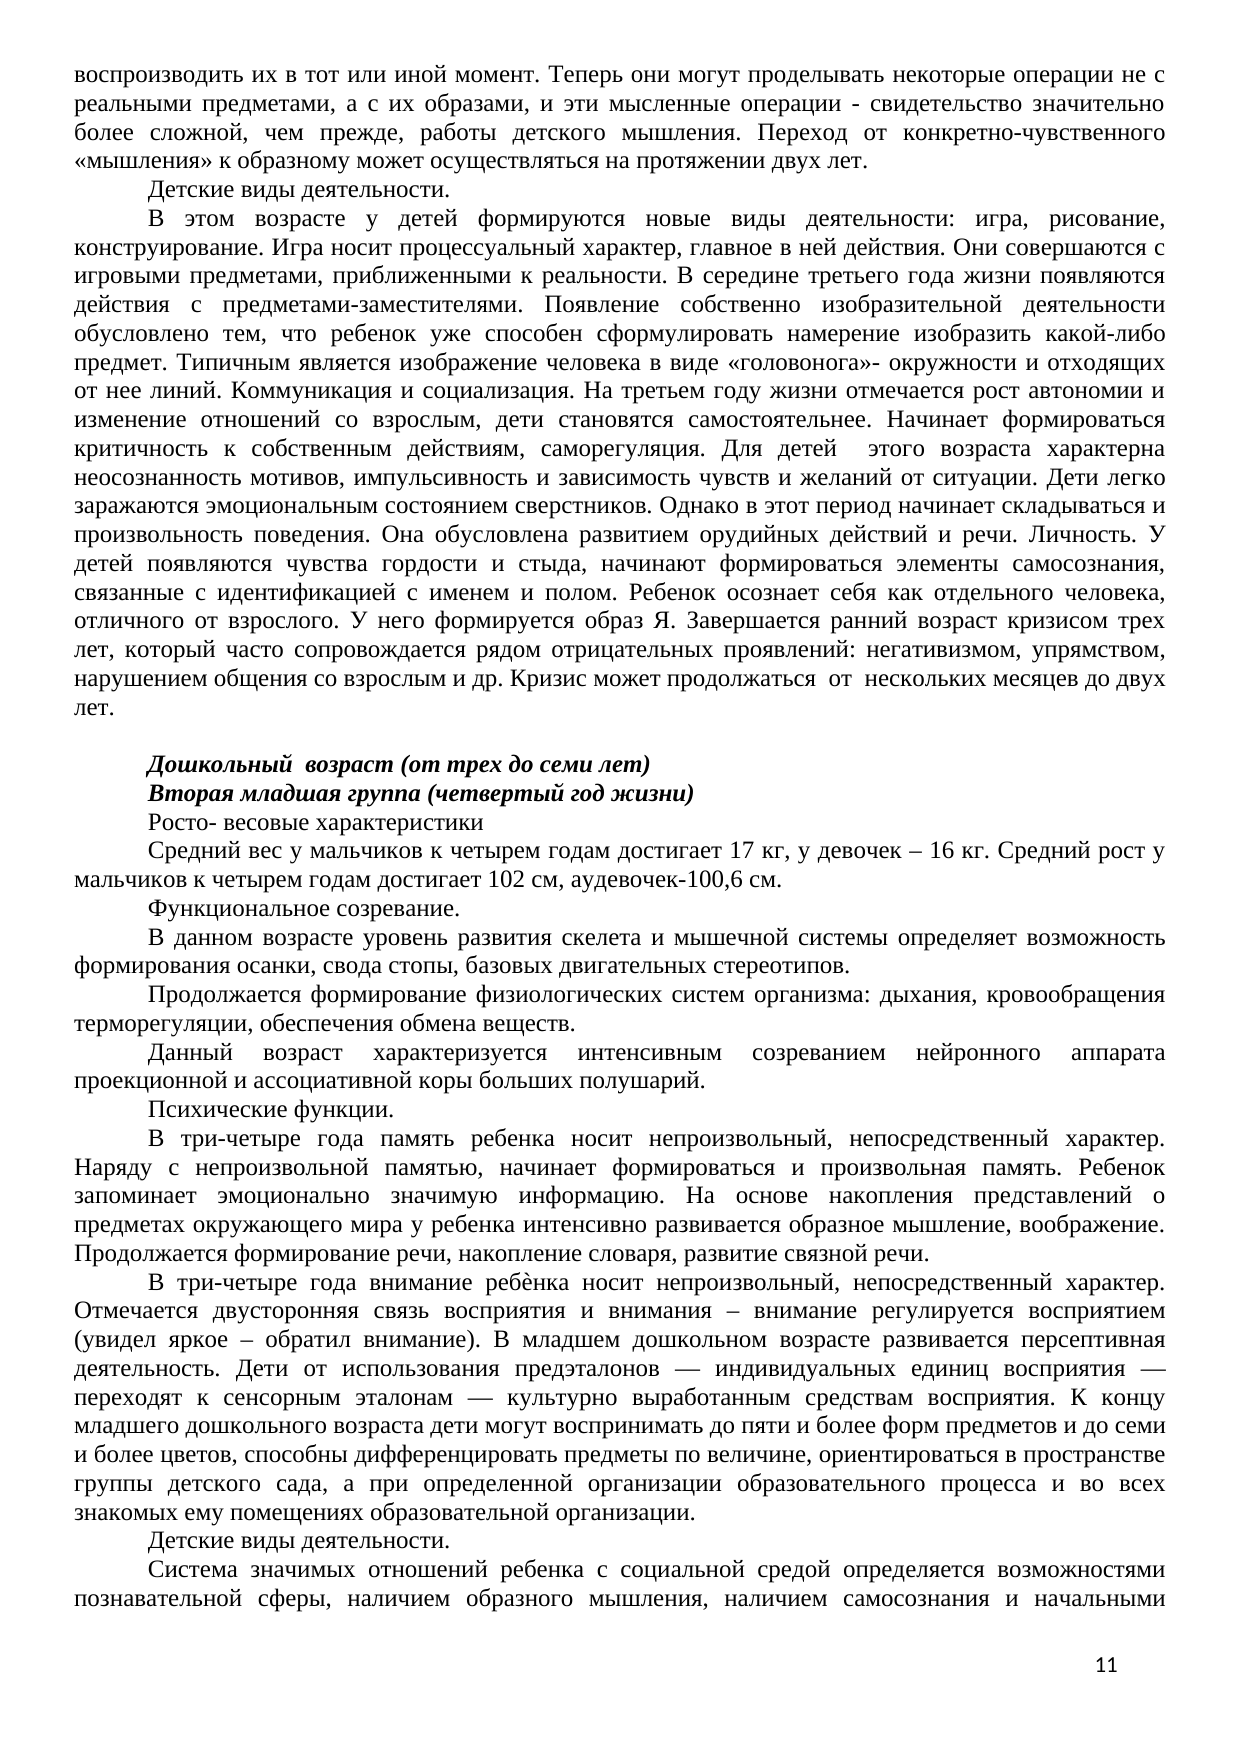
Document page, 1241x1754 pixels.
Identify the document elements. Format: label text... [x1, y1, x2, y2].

text Дошкольный возраст (от трех до семи лет) [74, 749, 1167, 778]
text В этом возрасте у детей формируются новые виды деятельности: игра, рисование, конструирование. Игра носит процессуальный характер, главное в ней действия. Они совершаются с игровыми предметами, приближенными к реальности. В середине третьего года жизни появляются действия с предметами-заместителями. Появление собственно изобразительной деятельности обусловлено тем, что ребенок уже способен сформулировать намерение изобразить какой-либо предмет. Типичным является изображение человека в виде «головонога»- окружности и отходящих от нее линий. Коммуникация и социализация. На третьем году жизни отмечается рост автономии и изменение отношений со взрослым, дети становятся самостоятельнее. Начинает формироваться критичность к собственным действиям, саморегуляция. Для детей этого возраста характерна неосознанность мотивов, импульсивность и зависимость чувств и желаний от ситуации. Дети легко заражаются эмоциональным состоянием сверстников. Однако в этот период начинает складываться и произвольность поведения. Она обусловлена развитием орудийных действий и речи. Личность. У детей появляются чувства гордости и стыда, начинают формироваться элементы самосознания, связанные с идентификацией с именем и полом. Ребенок осознает себя как отдельного человека, отличного от взрослого. У него формируется образ Я. Завершается ранний возраст кризисом трех лет, который часто сопровождается рядом отрицательных проявлений: негативизмом, упрямством, нарушением общения со взрослым и др. Кризис может продолжаться от нескольких месяцев до двух лет. [74, 203, 1167, 720]
text В данном возрасте уровень развития скелета и мышечной системы определяет возможность формирования осанки, свода стопы, базовых двигательных стереотипов. [74, 922, 1167, 979]
text Средний вес у мальчиков к четырем годам достигает 17 кг, у девочек – 16 кг. Средний рост у мальчиков к четырем годам достигает 102 см, аудевочек-100,6 см. [74, 835, 1167, 893]
text В три-четыре года внимание ребѐнка носит непроизвольный, непосредственный характер. Отмечается двусторонняя связь восприятия и внимания – внимание регулируется восприятием (увидел яркое – обратил внимание). В младшем дошкольном возрасте развивается персептивная деятельность. Дети от использования предэталонов — индивидуальных единиц восприятия — переходят к сенсорным эталонам — культурно выработанным средствам восприятия. К концу младшего дошкольного возраста дети могут воспринимать до пяти и более форм предметов и до семи и более цветов, способны дифференцировать предметы по величине, ориентироваться в пространстве группы детского сада, а при определенной организации образовательного процесса и во всех знакомых ему помещениях образовательной организации. [74, 1267, 1167, 1525]
text В три-четыре года память ребенка носит непроизвольный, непосредственный характер. Наряду с непроизвольной памятью, начинает формироваться и произвольная память. Ребенок запоминает эмоционально значимую информацию. На основе накопления представлений о предметах окружающего мира у ребенка интенсивно развивается образное мышление, воображение. Продолжается формирование речи, накопление словаря, развитие связной речи. [74, 1123, 1167, 1267]
text Данный возраст характеризуется интенсивным созреванием нейронного аппарата проекционной и ассоциативной коры больших полушарий. [74, 1037, 1167, 1094]
text Функциональное созревание. [74, 893, 1167, 922]
text Продолжается формирование физиологических систем организма: дыхания, кровообращения терморегуляции, обеспечения обмена веществ. [74, 979, 1167, 1037]
text Вторая младшая группа (четвертый год жизни) [74, 778, 1167, 807]
text Детские виды деятельности. [74, 1525, 1167, 1554]
text Росто- весовые характеристики [74, 807, 1167, 835]
text Психические функции. [74, 1094, 1167, 1123]
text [74, 59, 1167, 174]
text Детские виды деятельности. [74, 174, 1167, 203]
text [74, 1554, 1167, 1612]
